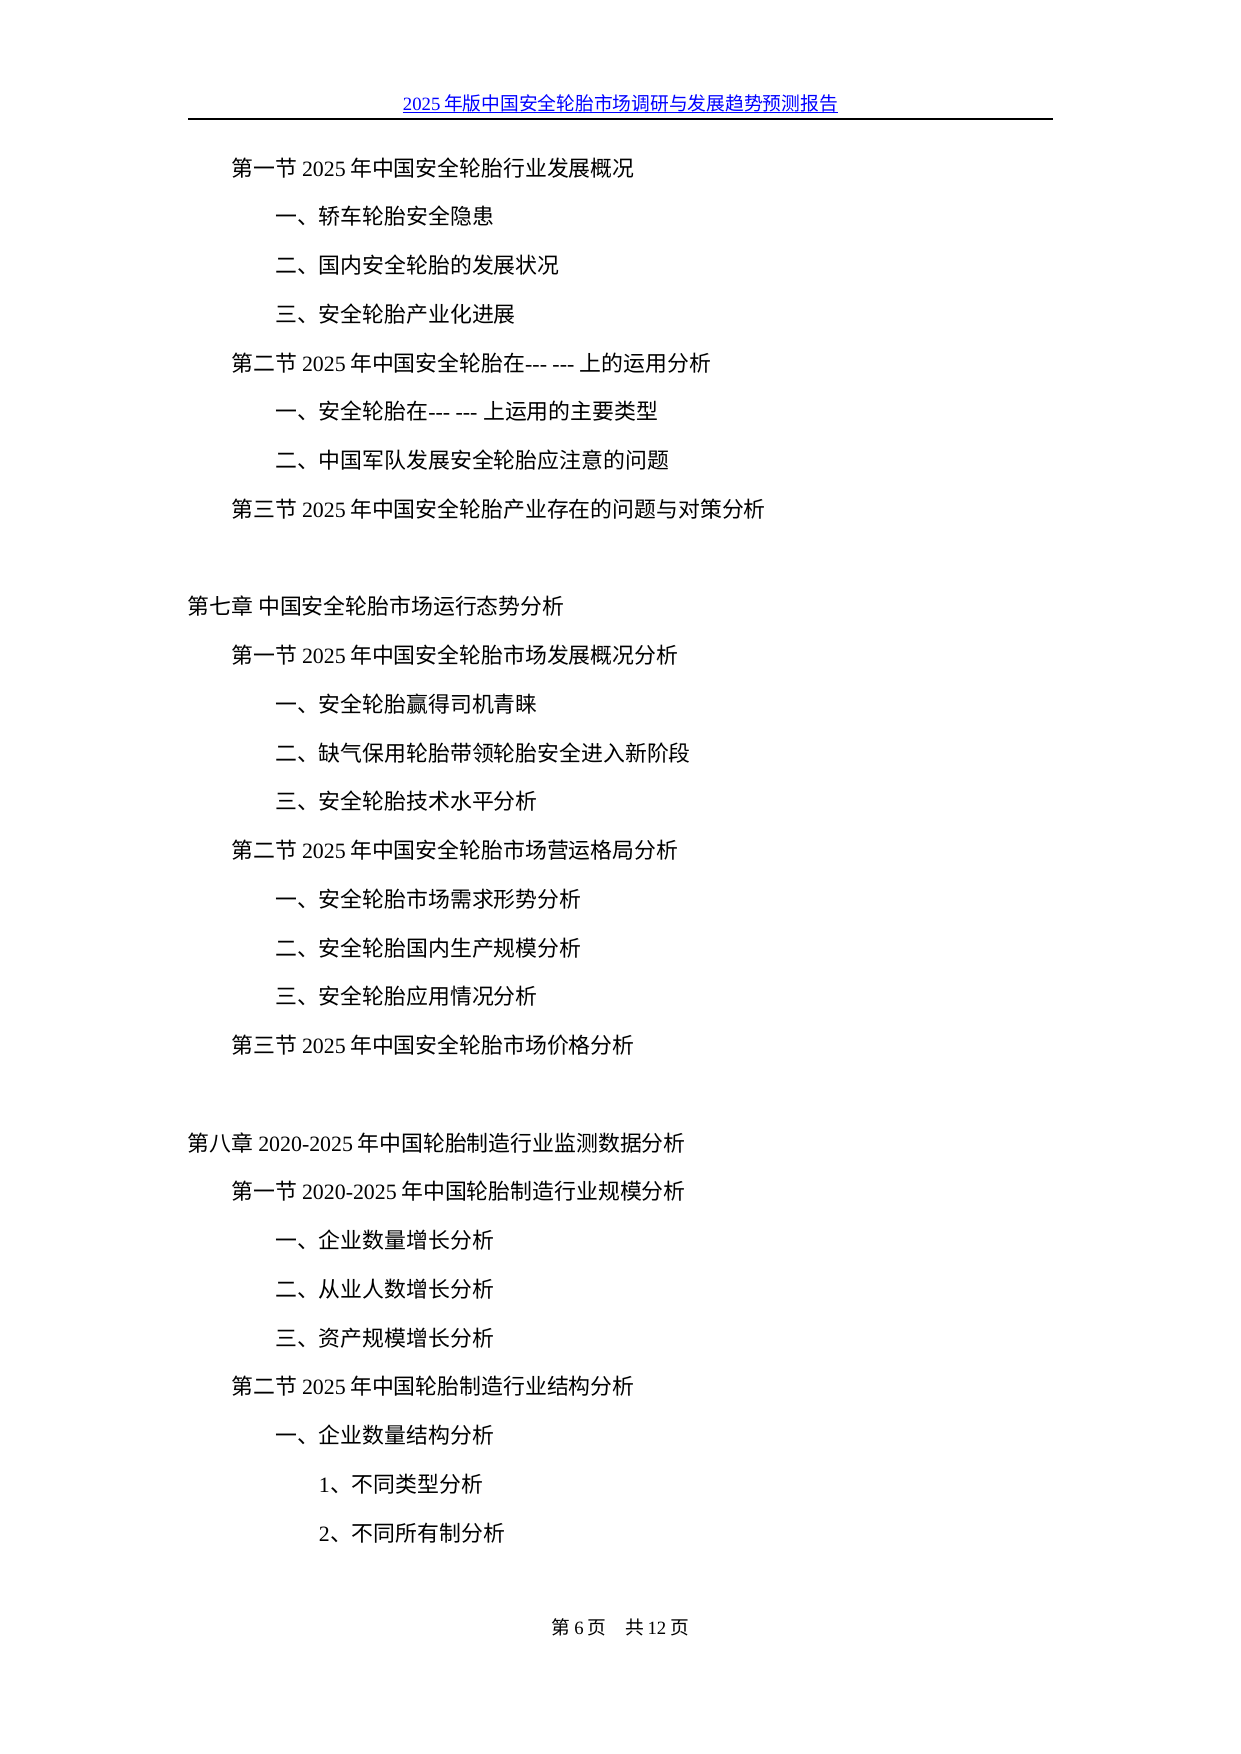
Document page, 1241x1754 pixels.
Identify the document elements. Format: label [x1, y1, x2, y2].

text [187, 150, 1053, 1548]
